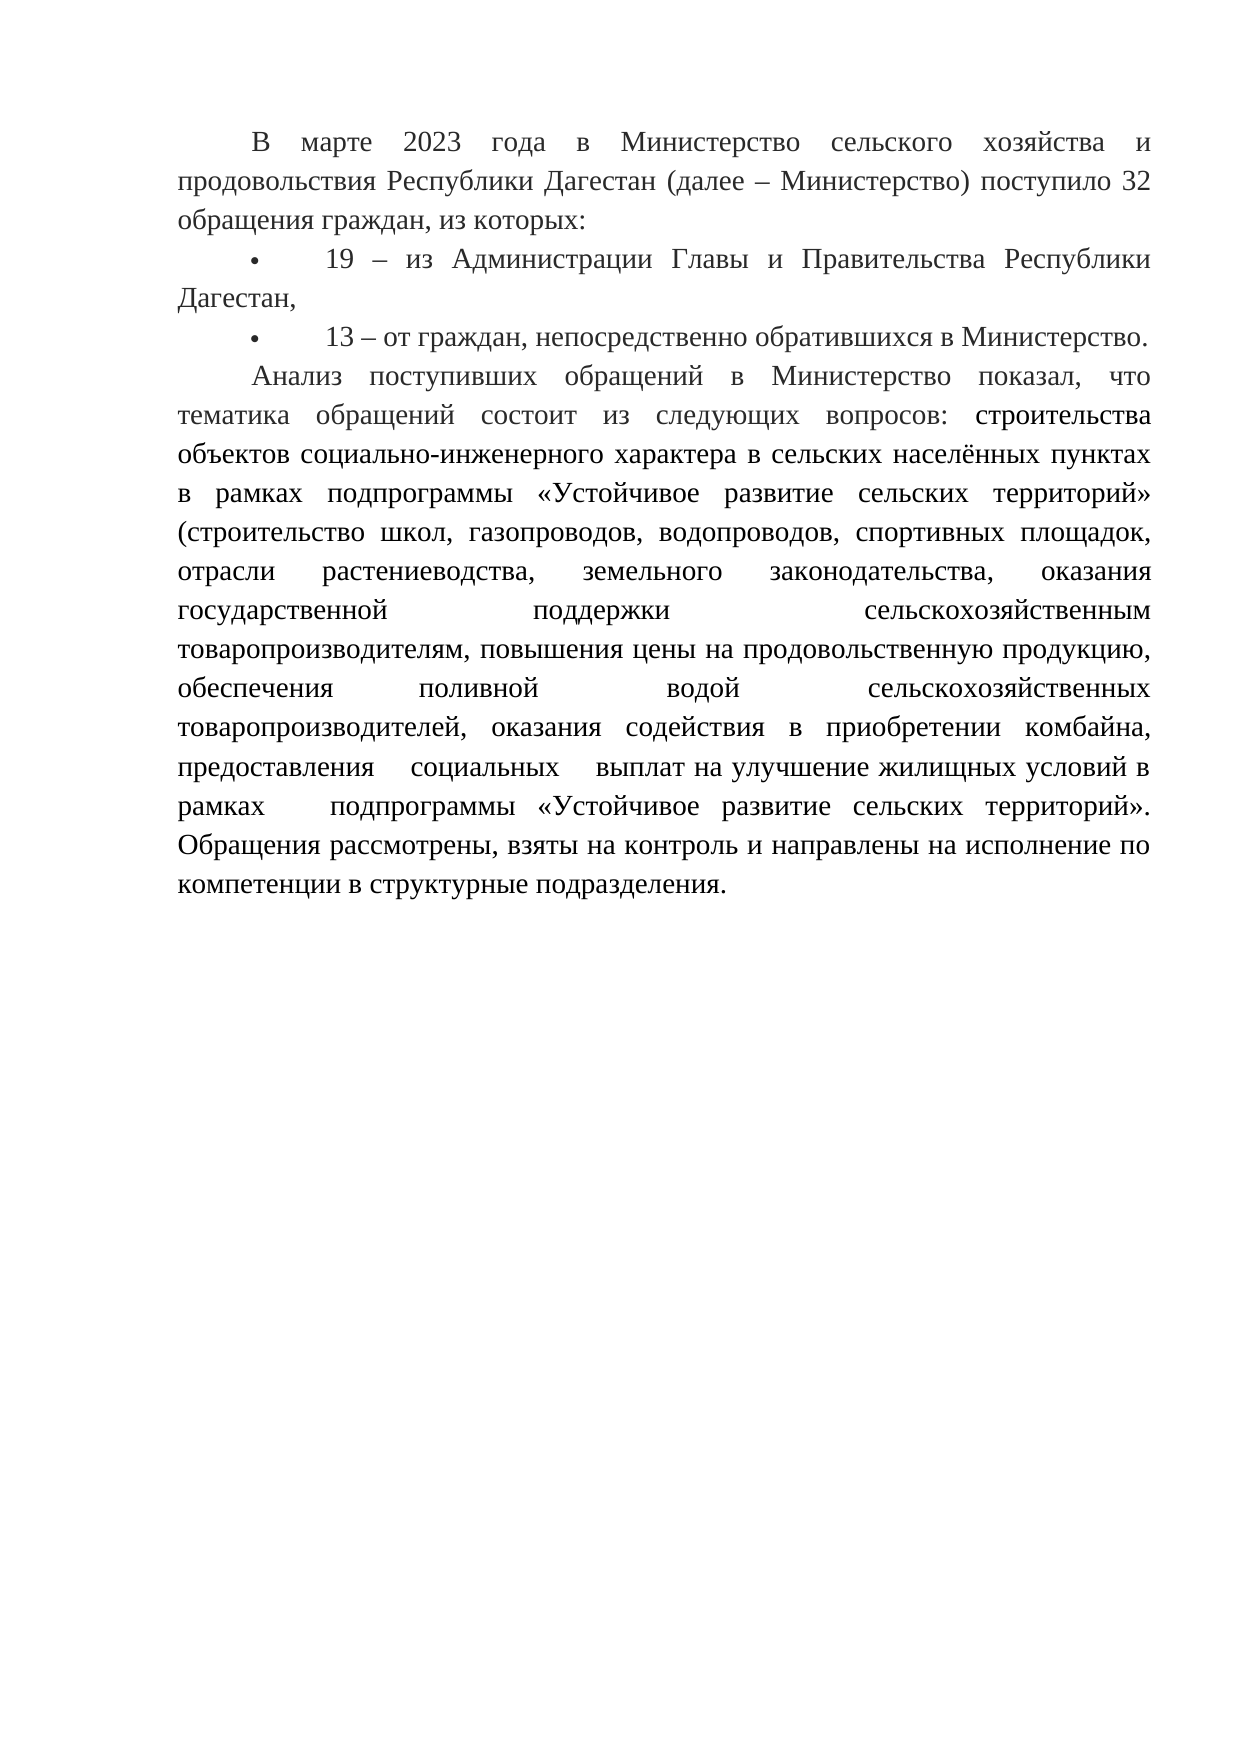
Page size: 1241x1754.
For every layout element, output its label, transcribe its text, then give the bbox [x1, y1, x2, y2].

list 19 – из Администрации Главы и Правительства Республики Дагестан, [177, 235, 1152, 313]
text Анализ поступивших обращений в Министерство показал, что тематика обращений состоит из следующих вопросов: строительства объектов социально-инженерного характера в сельских населённых пунктах в рамках подпрограммы «Устойчивое развитие сельских территорий» (строительство школ, газопроводов, водопроводов, спортивных площадок, отрасли растениеводства, земельного законодательства, оказания государственной поддержки сельскохозяйственным товаропроизводителям, повышения цены на продовольственную продукцию, обеспечения поливной водой сельскохозяйственных товаропроизводителей, оказания содействия в приобретении комбайна, предоставления социальных выплат на улучшение жилищных условий в рамках подпрограммы «Устойчивое развитие сельских территорий». Обращения рассмотрены, взяты на контроль и направлены на исполнение по компетенции в структурные подразделения. [177, 352, 1152, 899]
text В марте 2023 года в Министерство сельского хозяйства и продовольствия Республики Дагестан (далее – Министерство) поступило 32 обращения граждан, из которых: [177, 118, 1152, 235]
list 13 – от граждан, непосредственно обратившихся в Министерство. [177, 313, 1152, 352]
